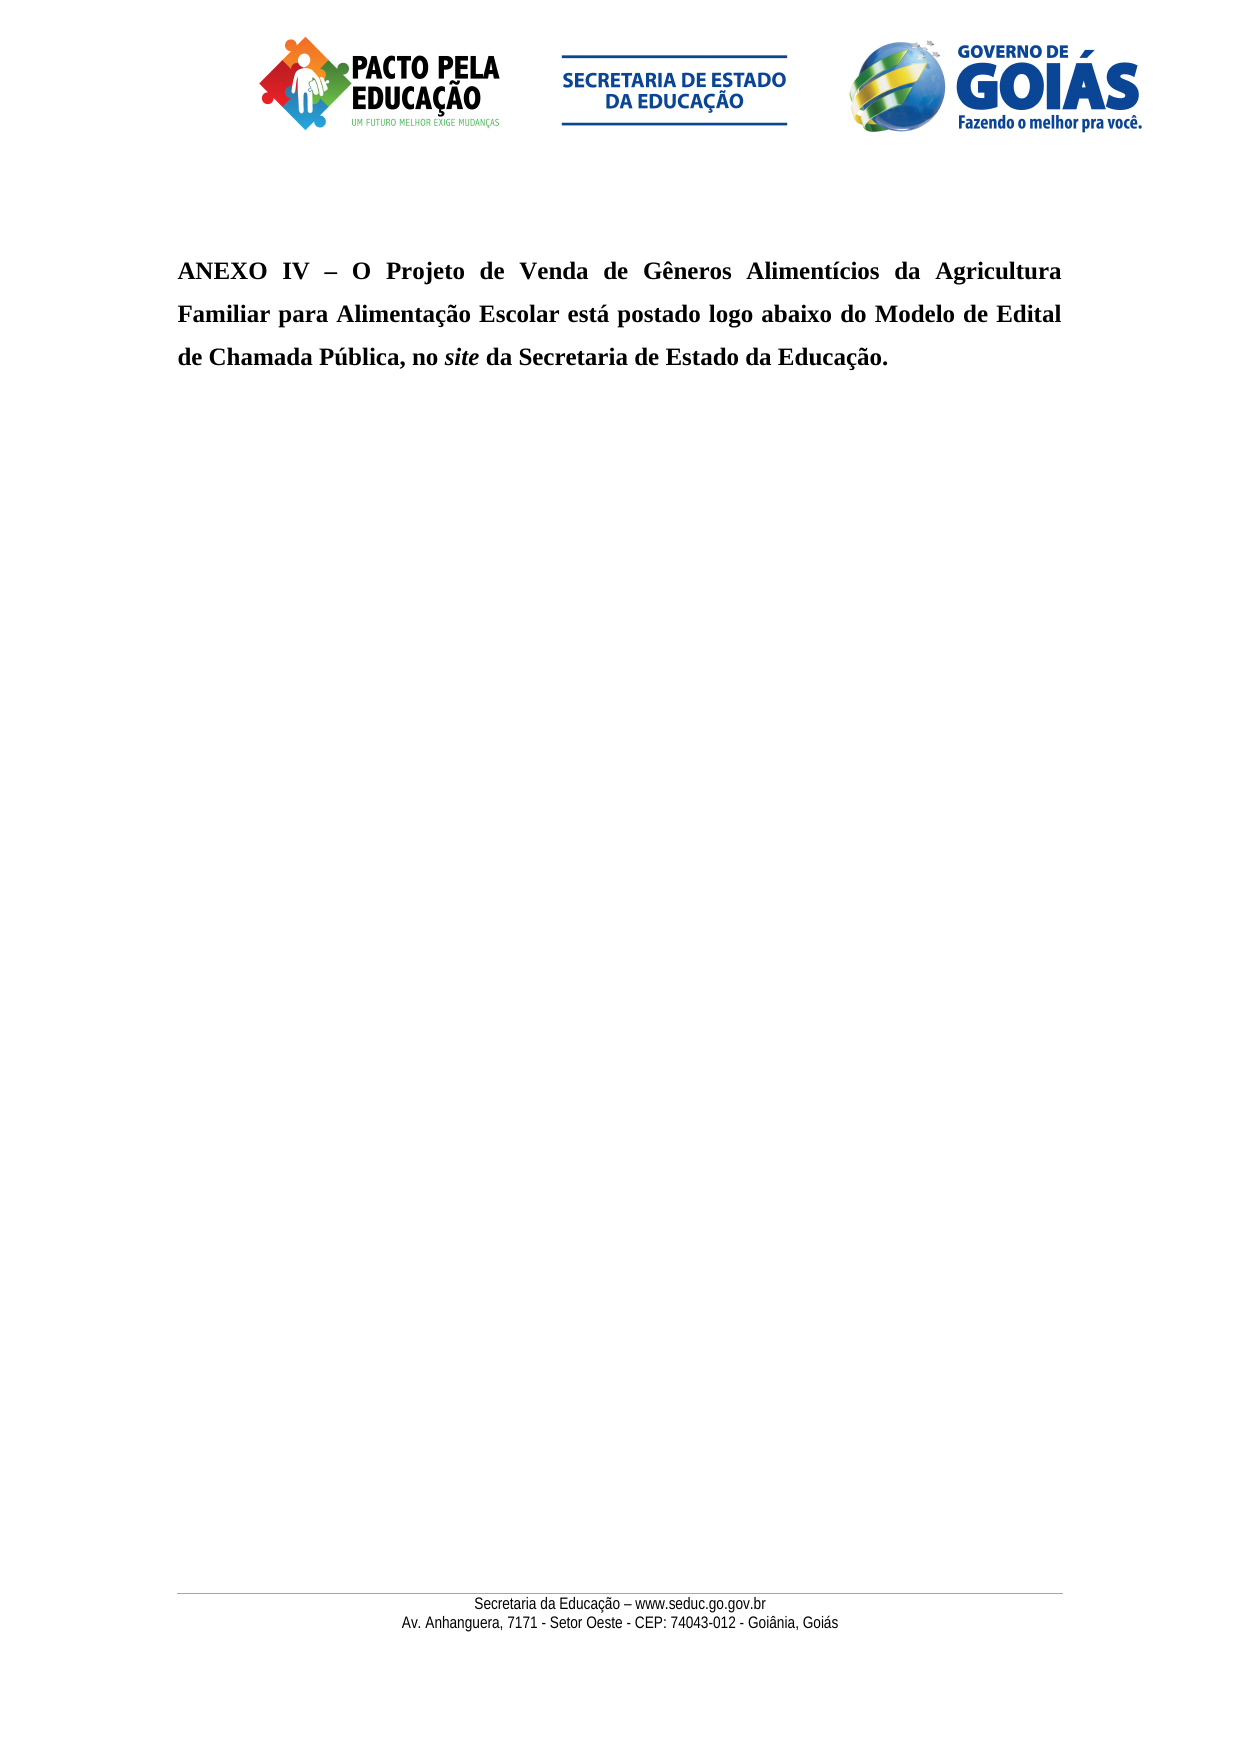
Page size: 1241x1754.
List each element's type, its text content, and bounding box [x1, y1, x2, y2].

text ANEXO IV – O Projeto de Venda de Gêneros Alimentícios da Agricultura Familiar para Alimentação Escolar está postado logo abaixo do Modelo de Edital de Chamada Pública, no site da Secretaria de Estado da Educação. [177, 256, 1063, 371]
picture [250, 32, 1149, 141]
